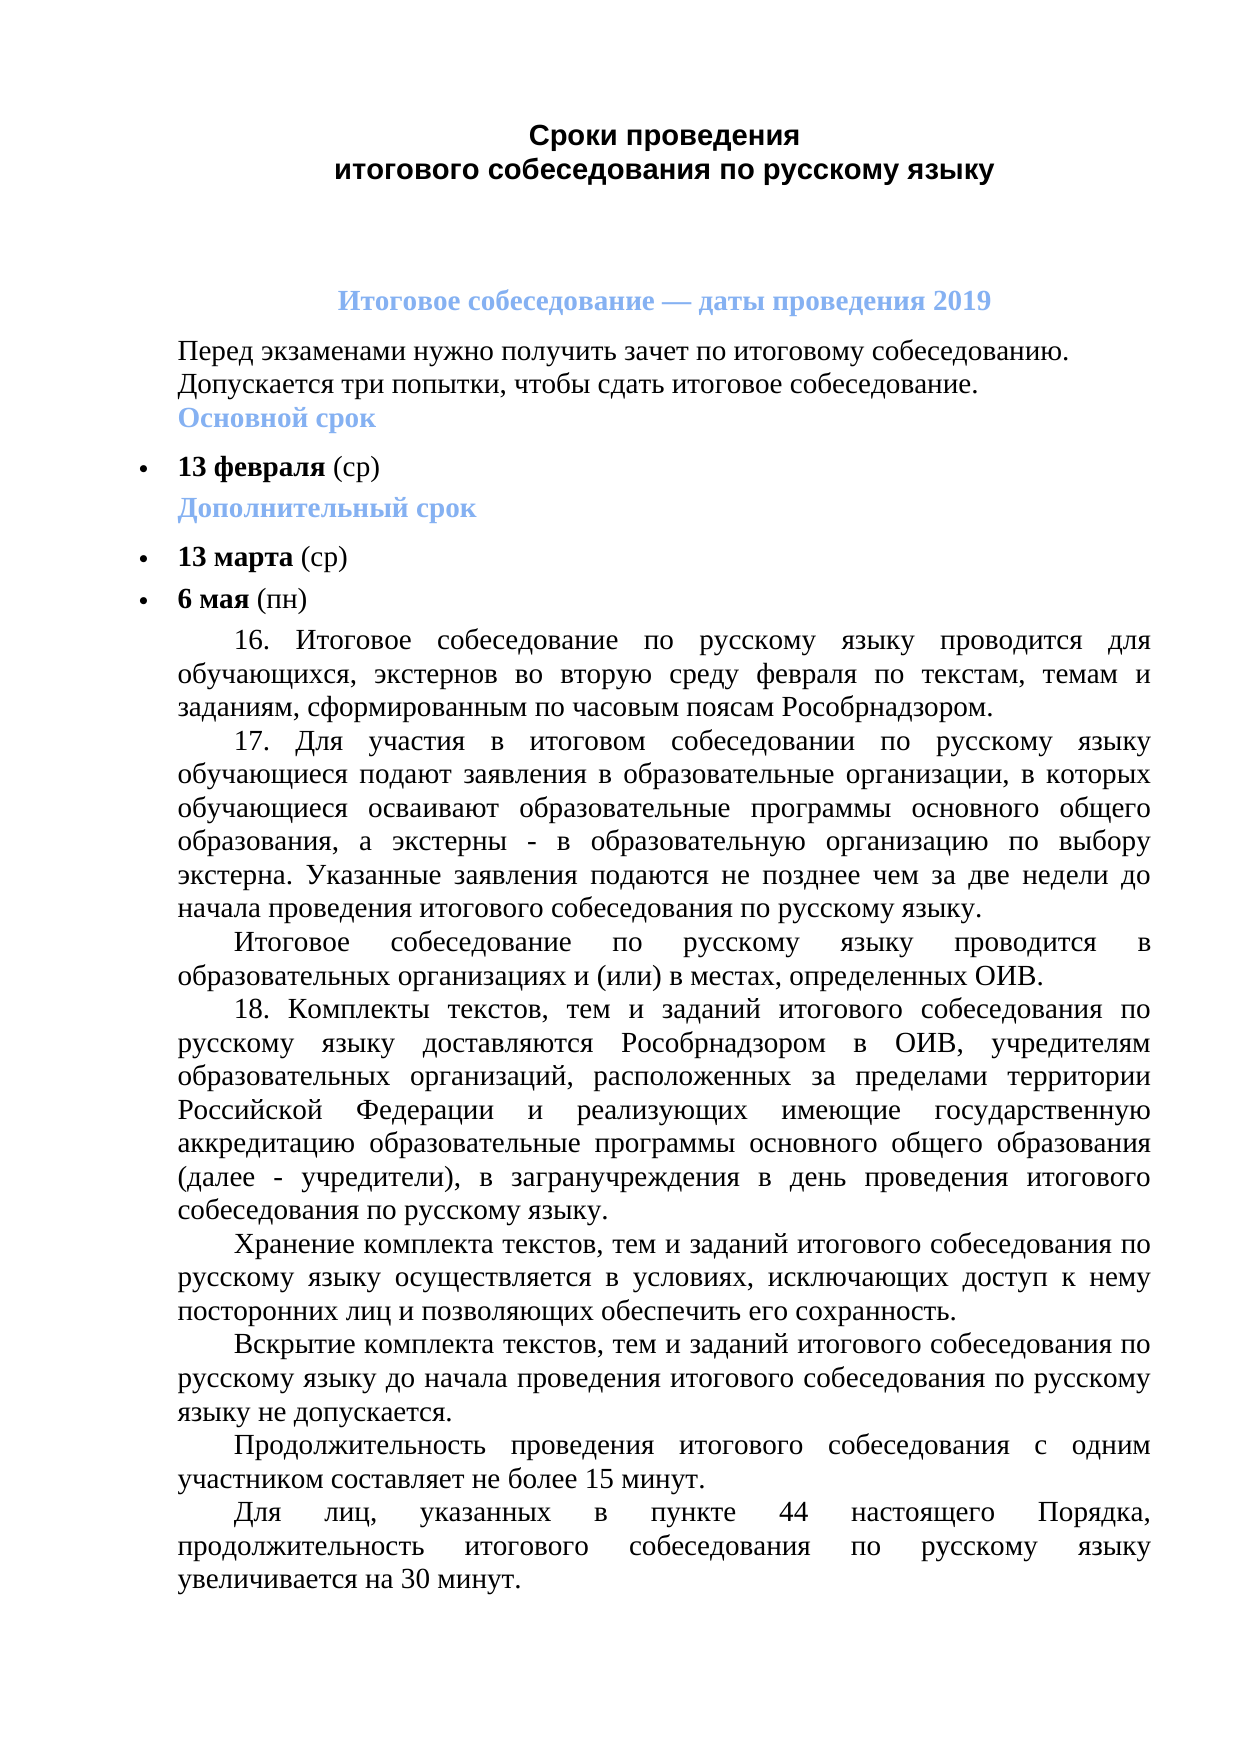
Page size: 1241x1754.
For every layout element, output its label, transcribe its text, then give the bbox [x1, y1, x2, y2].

text Перед экзаменами нужно получить зачет по итоговому собеседованию. Допускается три попытки, чтобы сдать итоговое собеседование. [177, 333, 1152, 400]
text Продолжительность проведения итогового собеседования с одним участником составляет не более 15 минут. [177, 1427, 1152, 1494]
text Для лиц, указанных в пункте 44 настоящего Порядка, продолжительность итогового собеседования по русскому языку увеличивается на 30 минут. [177, 1494, 1152, 1595]
list 13 февраля (ср) [140, 449, 1152, 482]
text Хранение комплекта текстов, тем и заданий итогового собеседования по русскому языку осуществляется в условиях, исключающих доступ к нему посторонних лиц и позволяющих обеспечить его сохранность. [177, 1226, 1152, 1327]
text 16. Итоговое собеседование по русскому языку проводится для обучающихся, экстернов во вторую среду февраля по текстам, темам и заданиям, сформированным по часовым поясам Рособрнадзором. [177, 622, 1152, 723]
text Сроки проведения [177, 118, 1152, 152]
list 6 мая (пн) [140, 581, 1152, 614]
text 17. Для участия в итоговом собеседовании по русскому языку обучающиеся подают заявления в образовательные организации, в которых обучающиеся осваивают образовательные программы основного общего образования, а экстерны - в образовательную организацию по выбору экстерна. Указанные заявления подаются не позднее чем за две недели до начала проведения итогового собеседования по русскому языку. [177, 723, 1152, 924]
text Итоговое собеседование по русскому языку проводится в образовательных организациях и (или) в местах, определенных ОИВ. [177, 924, 1152, 991]
text Дополнительный срок [177, 490, 1152, 524]
text Основной срок [177, 400, 1152, 433]
list 13 марта (ср) [140, 539, 1152, 573]
text Итоговое собеседование — даты проведения 2019 [177, 283, 1152, 317]
text Вскрытие комплекта текстов, тем и заданий итогового собеседования по русскому языку до начала проведения итогового собеседования по русскому языку не допускается. [177, 1327, 1152, 1427]
text итогового собеседования по русскому языку [177, 152, 1152, 185]
text 18. Комплекты текстов, тем и заданий итогового собеседования по русскому языку доставляются Рособрнадзором в ОИВ, учредителям образовательных организаций, расположенных за пределами территории Российской Федерации и реализующих имеющие государственную аккредитацию образовательные программы основного общего образования (далее - учредители), в загранучреждения в день проведения итогового собеседования по русскому языку. [177, 991, 1152, 1226]
